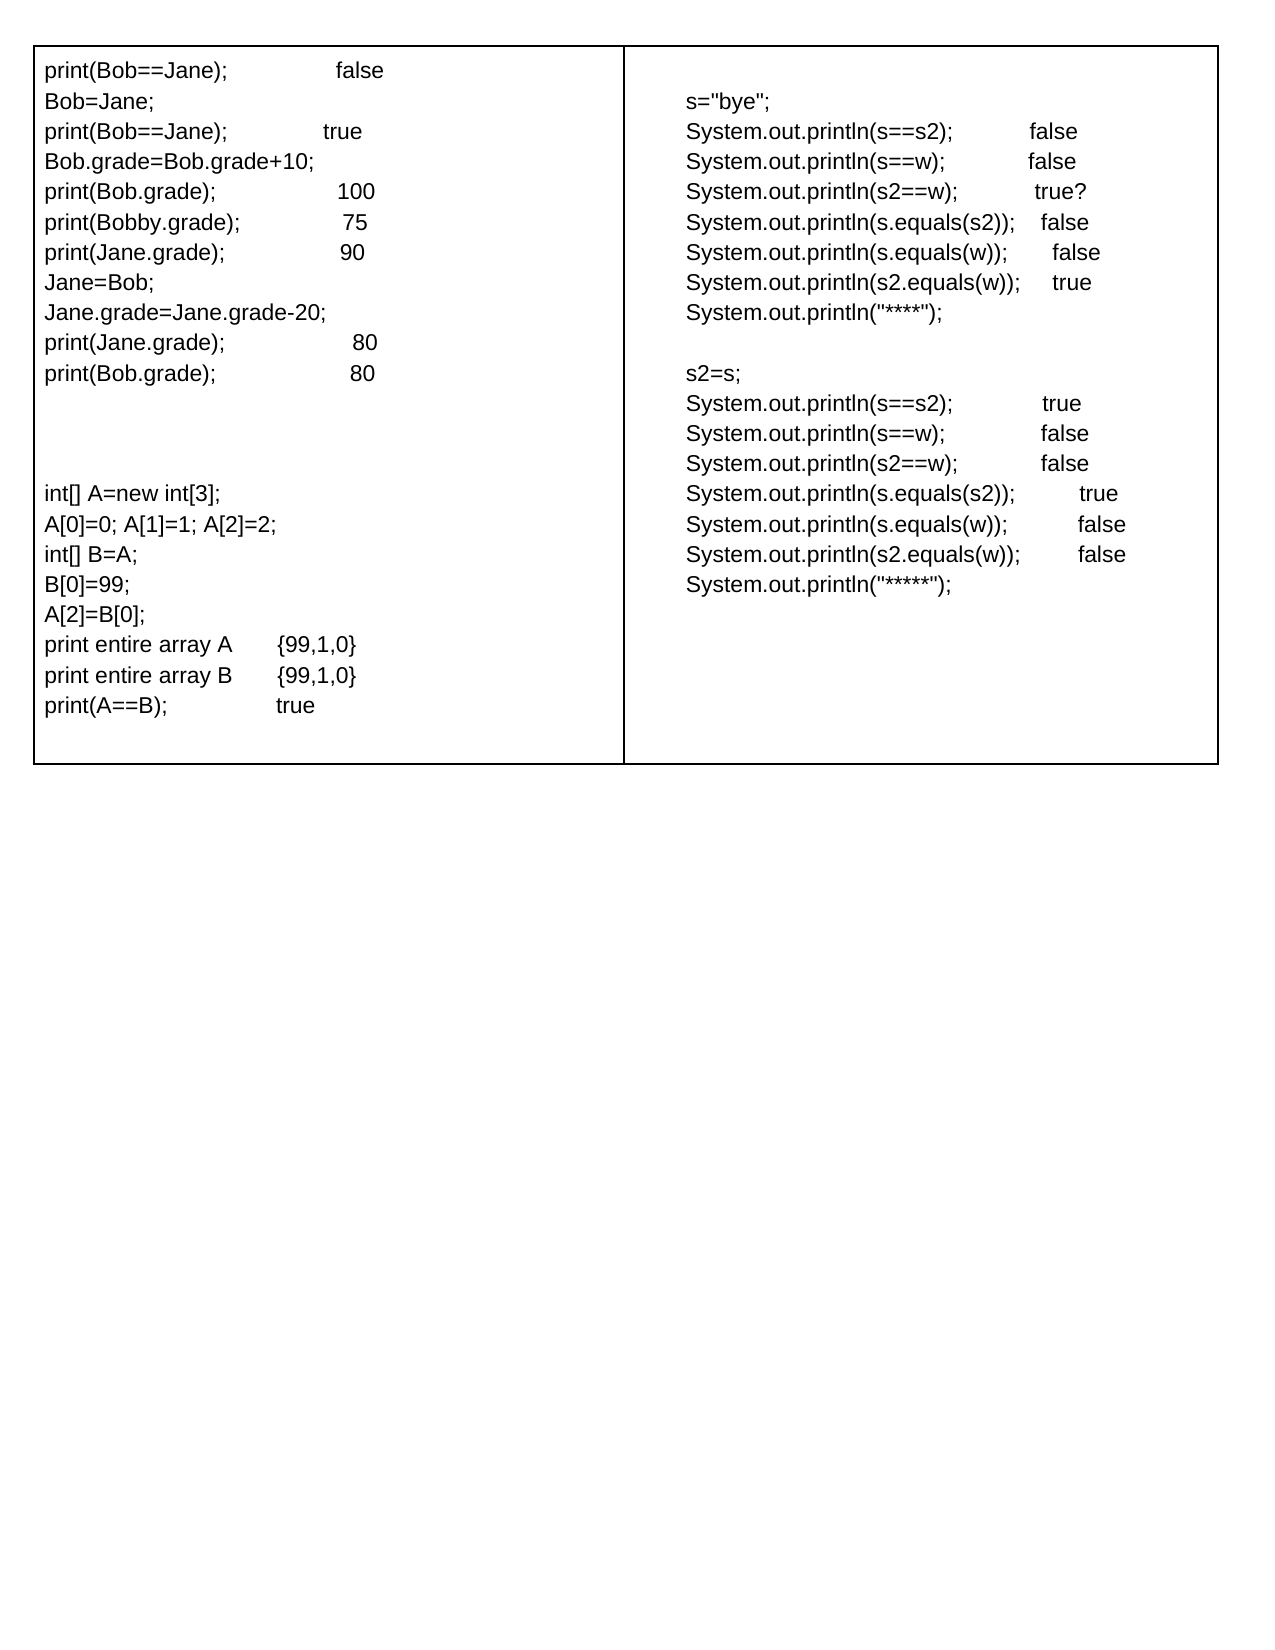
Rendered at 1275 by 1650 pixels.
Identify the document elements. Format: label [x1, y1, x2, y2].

table_header [625, 47, 1217, 763]
table_header [35, 47, 623, 763]
